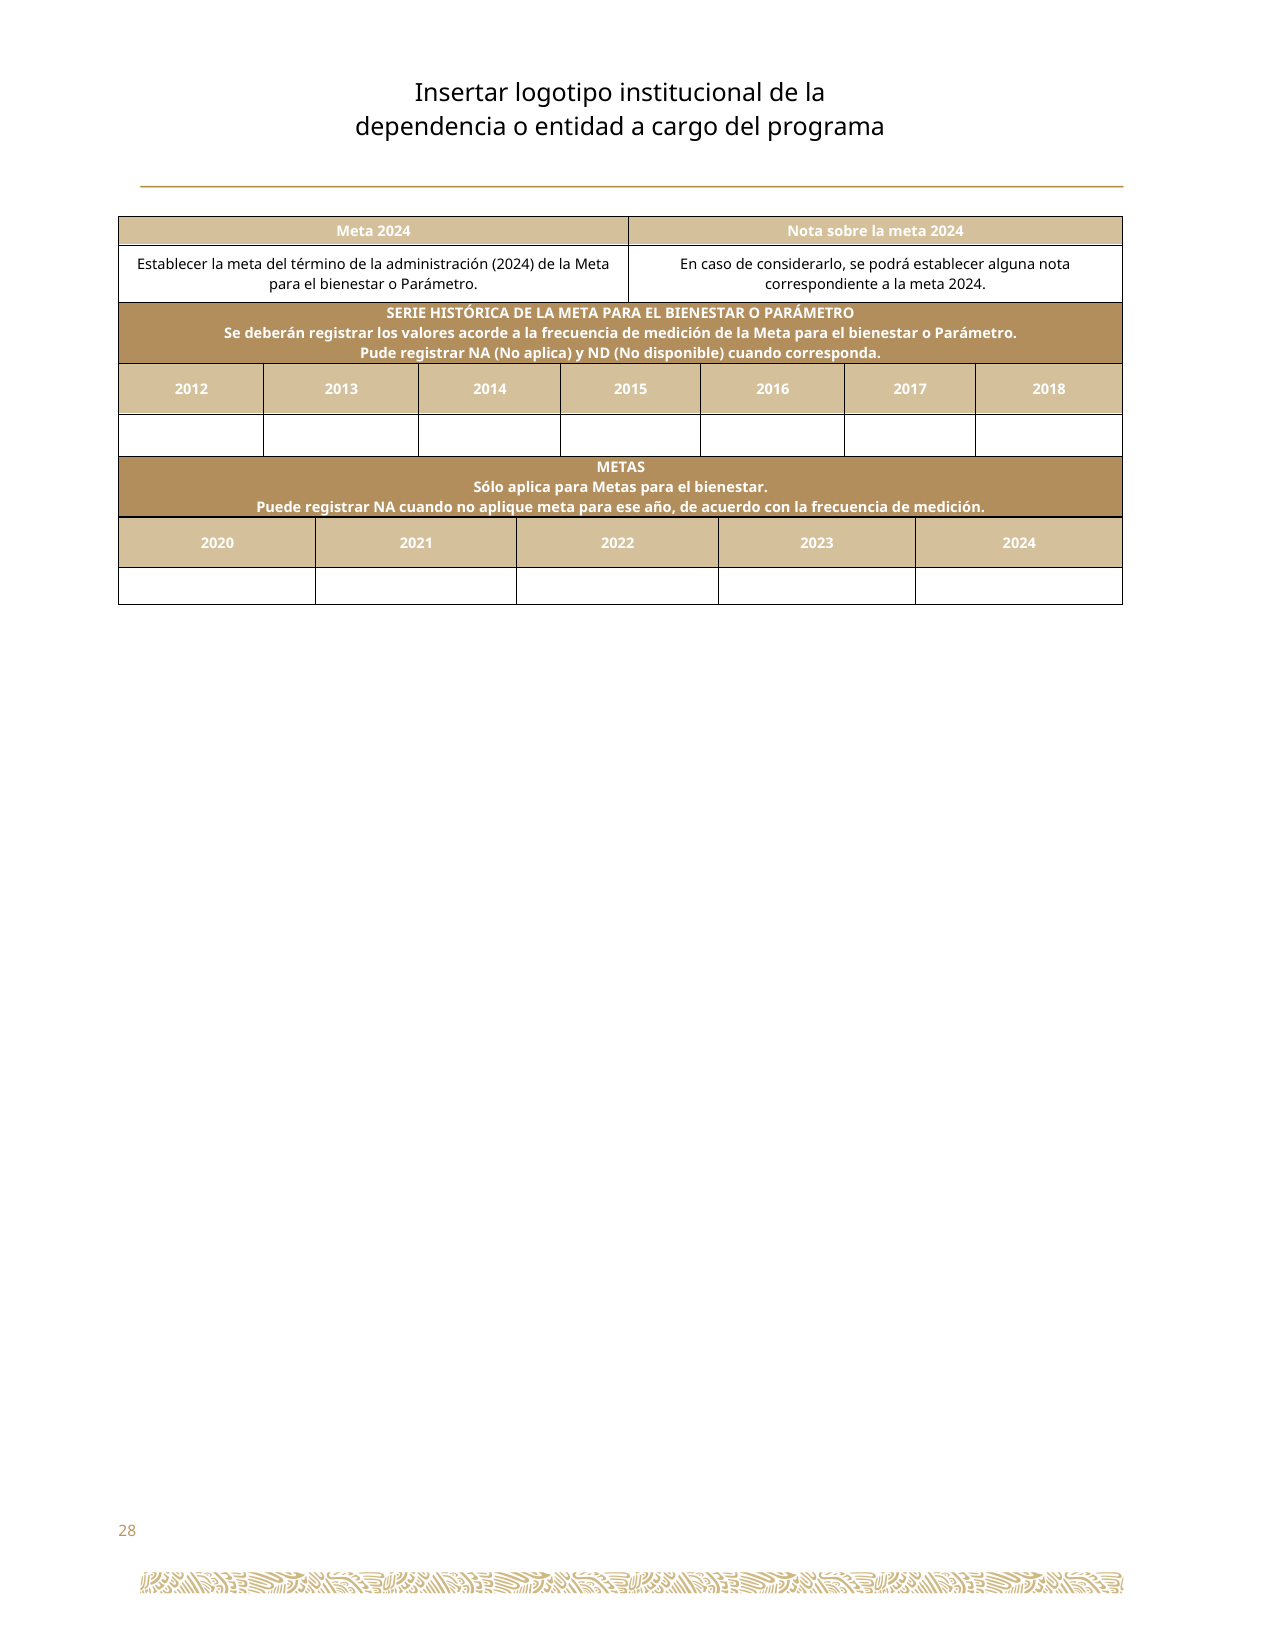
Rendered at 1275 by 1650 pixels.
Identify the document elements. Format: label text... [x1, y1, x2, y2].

table_cell En caso de considerarlo, se podrá establecer alguna nota correspondiente a la meta 2024. [629, 246, 1122, 302]
table_cell [316, 568, 516, 604]
table_cell [264, 415, 418, 456]
table_cell 2017 [845, 364, 975, 413]
table_cell 2024 [916, 518, 1122, 567]
picture [0, 171, 1272, 1650]
table_cell [916, 568, 1122, 604]
table_cell 2014 [419, 364, 560, 413]
table_cell [719, 568, 915, 604]
table_cell [419, 415, 560, 456]
table_cell 2022 [517, 518, 718, 567]
table_cell [561, 415, 700, 456]
table_cell Establecer la meta del término de la administración (2024) de la Meta para el bienestar o Parámetro. [119, 246, 628, 302]
table_cell [845, 415, 975, 456]
table_cell 2021 [316, 518, 516, 567]
table_cell Meta 2024 [119, 217, 628, 244]
table_cell 2015 [561, 364, 700, 413]
table_cell 2023 [719, 518, 915, 567]
table_cell SERIE HISTÓRICA DE LA META PARA EL BIENESTAR O PARÁMETRO Se deberán registrar los valores acorde a la frecuencia de medición de la Meta para el bienestar o Parámetro. Pude registrar NA (No aplica) y ND (No disponible) cuando corresponda. [119, 303, 1122, 363]
table_cell [517, 568, 718, 604]
table_cell Nota sobre la meta 2024 [629, 217, 1122, 244]
table_cell [701, 415, 844, 456]
table_cell 2013 [264, 364, 418, 413]
table_cell [119, 568, 315, 604]
table_cell METAS Sólo aplica para Metas para el bienestar. Puede registrar NA cuando no aplique meta para ese año, de acuerdo con la frecuencia de medición. [119, 457, 1122, 516]
table_cell 2012 [119, 364, 263, 413]
table_cell 2020 [119, 518, 315, 567]
table_cell 2016 [701, 364, 844, 413]
table_cell [119, 415, 263, 456]
table_cell 2018 [976, 364, 1122, 413]
table_cell [976, 415, 1122, 456]
